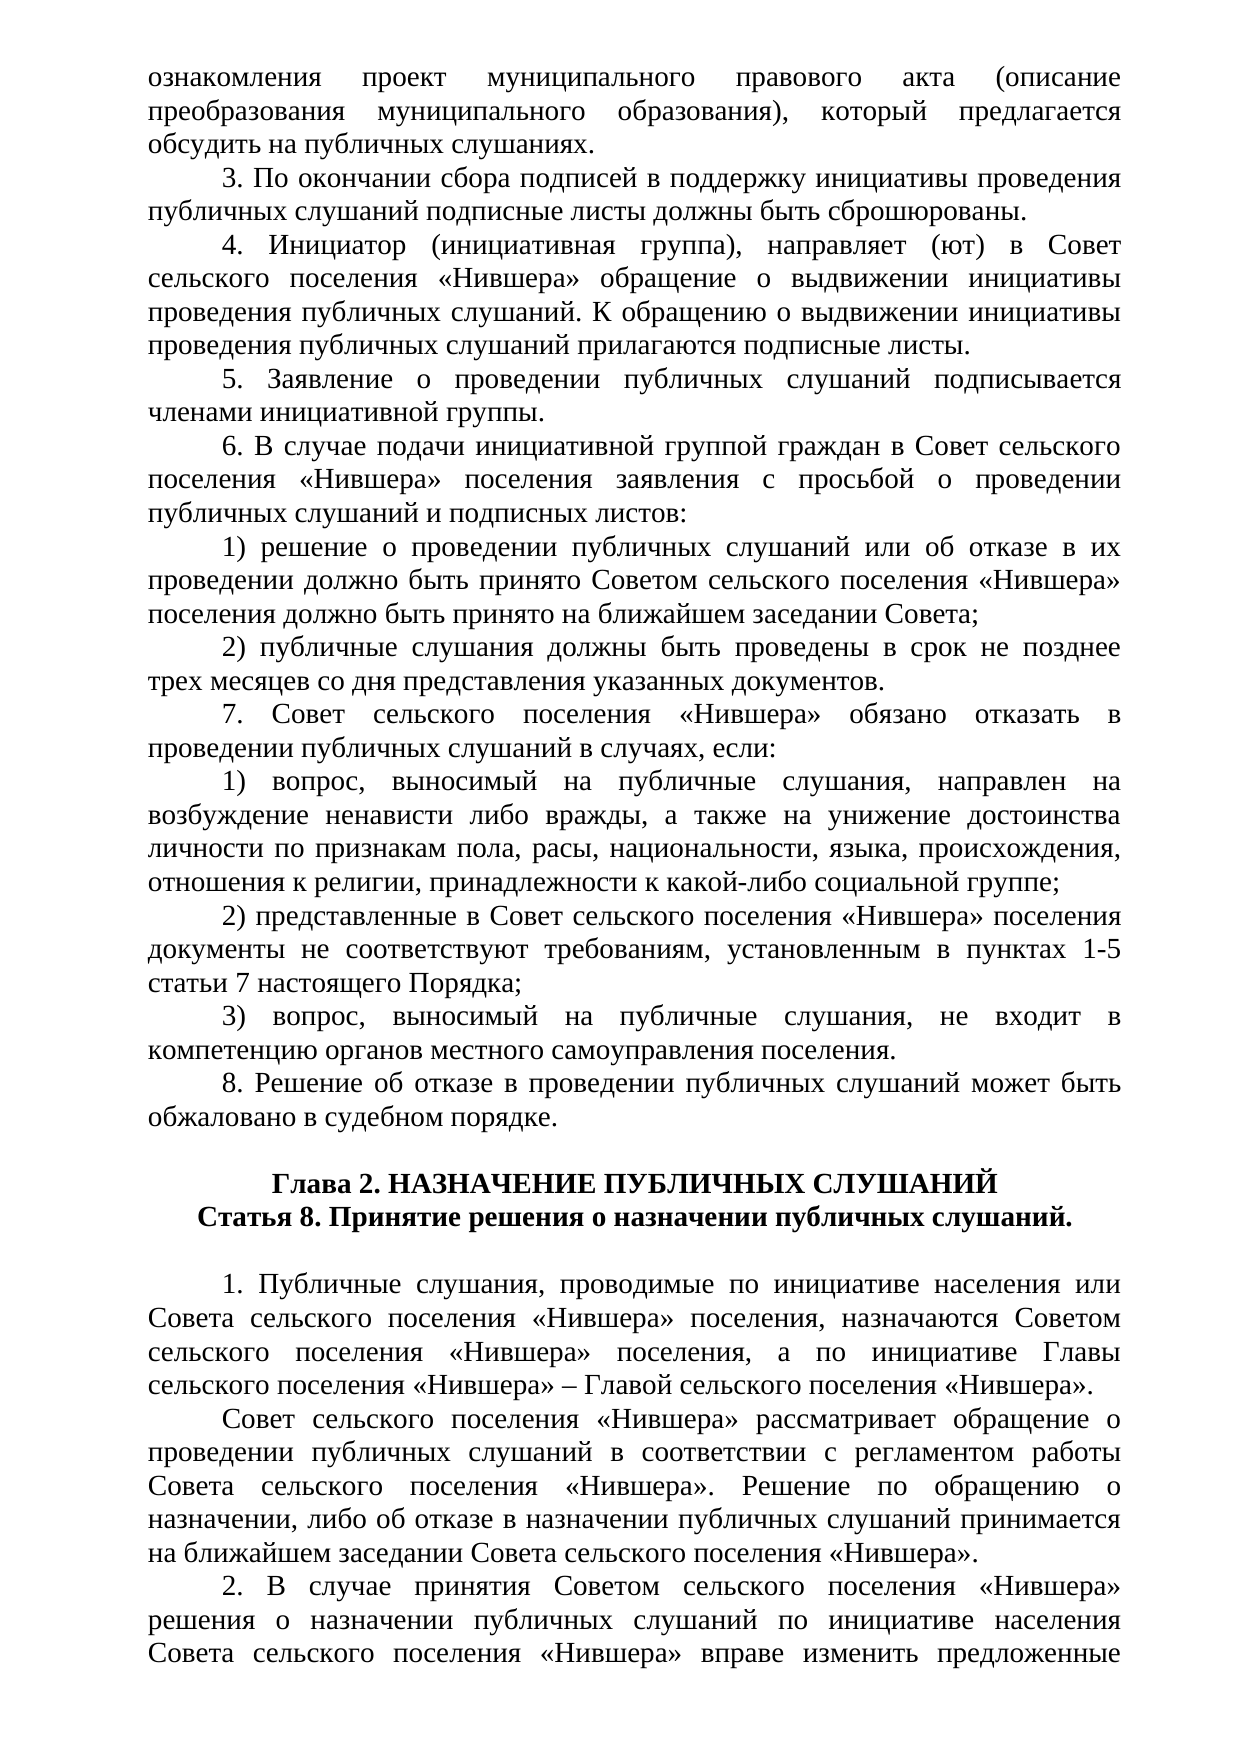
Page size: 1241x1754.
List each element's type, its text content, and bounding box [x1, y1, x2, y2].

text 1) вопрос, выносимый на публичные слушания, направлен на возбуждение ненависти либо вражды, а также на унижение достоинства личности по признакам пола, расы, национальности, языка, происхождения, отношения к религии, принадлежности к какой-либо социальной группе; [148, 763, 1122, 898]
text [148, 59, 1122, 160]
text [148, 1568, 1122, 1669]
text 3) вопрос, выносимый на публичные слушания, не входит в компетенцию органов местного самоуправления поселения. [148, 998, 1122, 1065]
text Глава 2. НАЗНАЧЕНИЕ ПУБЛИЧНЫХ СЛУШАНИЙ [148, 1166, 1122, 1199]
text 3. По окончании сбора подписей в поддержку инициативы проведения публичных слушаний подписные листы должны быть сброшюрованы. [148, 160, 1122, 227]
text 4. Инициатор (инициативная группа), направляет (ют) в Совет сельского поселения «Нившера» обращение о выдвижении инициативы проведения публичных слушаний. К обращению о выдвижении инициативы проведения публичных слушаний прилагаются подписные листы. [148, 227, 1122, 361]
text Совет сельского поселения «Нившера» рассматривает обращение о проведении публичных слушаний в соответствии с регламентом работы Совета сельского поселения «Нившера». Решение по обращению о назначении, либо об отказе в назначении публичных слушаний принимается на ближайшем заседании Совета сельского поселения «Нившера». [148, 1401, 1122, 1568]
text 6. В случае подачи инициативной группой граждан в Совет сельского поселения «Нившера» поселения заявления с просьбой о проведении публичных слушаний и подписных листов: [148, 428, 1122, 529]
text 7. Совет сельского поселения «Нившера» обязано отказать в проведении публичных слушаний в случаях, если: [148, 696, 1122, 763]
text 2) представленные в Совет сельского поселения «Нившера» поселения документы не соответствуют требованиям, установленным в пунктах 1-5 статьи 7 настоящего Порядка; [148, 898, 1122, 998]
text 1. Публичные слушания, проводимые по инициативе населения или Совета сельского поселения «Нившера» поселения, назначаются Советом сельского поселения «Нившера» поселения, а по инициативе Главы сельского поселения «Нившера» – Главой сельского поселения «Нившера». [148, 1267, 1122, 1401]
text 5. Заявление о проведении публичных слушаний подписывается членами инициативной группы. [148, 361, 1122, 428]
text 8. Решение об отказе в проведении публичных слушаний может быть обжаловано в судебном порядке. [148, 1065, 1122, 1132]
text 1) решение о проведении публичных слушаний или об отказе в их проведении должно быть принято Советом сельского поселения «Нившера» поселения должно быть принято на ближайшем заседании Совета; [148, 529, 1122, 629]
text Статья 8. Принятие решения о назначении публичных слушаний. [148, 1199, 1122, 1233]
text 2) публичные слушания должны быть проведены в срок не позднее трех месяцев со дня представления указанных документов. [148, 629, 1122, 696]
